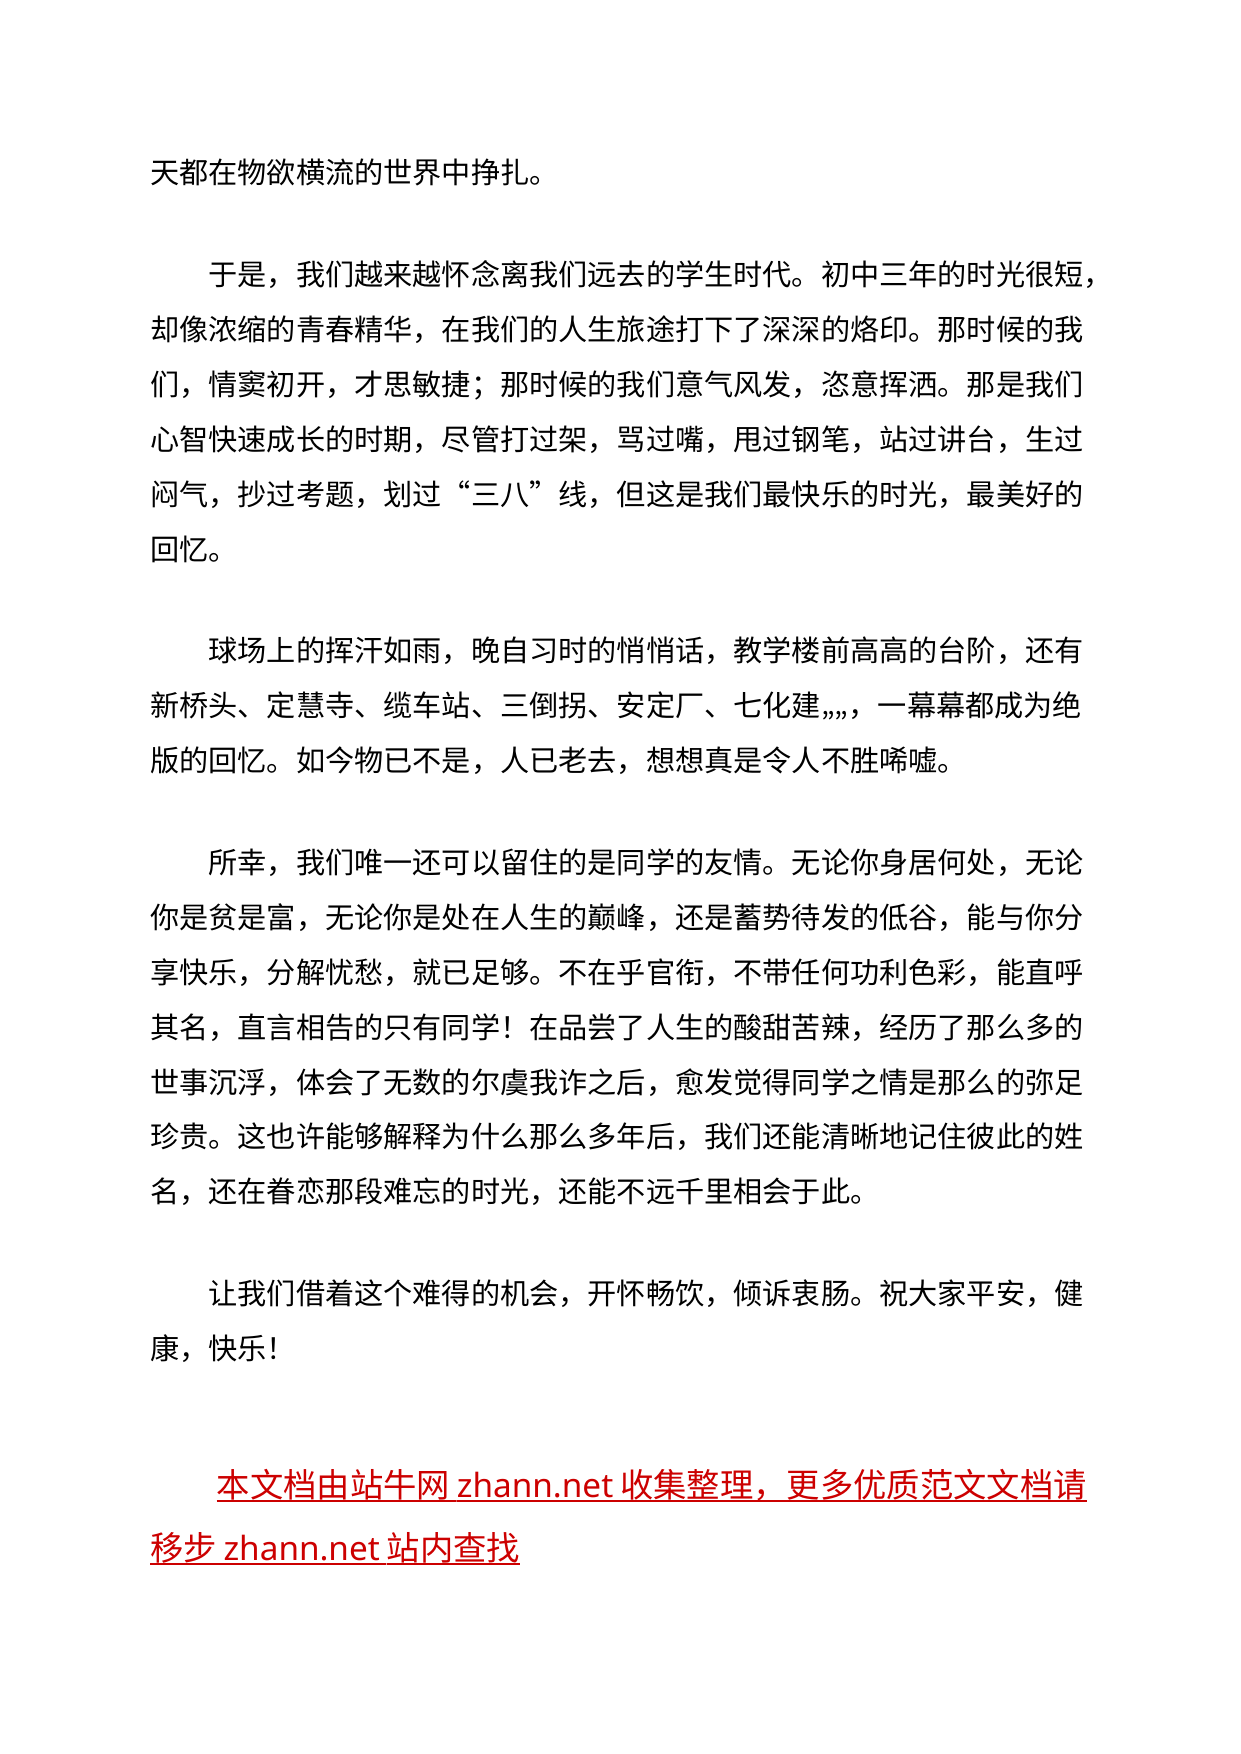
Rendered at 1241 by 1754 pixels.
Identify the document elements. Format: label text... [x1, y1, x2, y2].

text 于是，我们越来越怀念离我们远去的学生时代。初中三年的时光很短，却像浓缩的青春精华，在我们的人生旅途打下了深深的烙印。那时候的我们，情窦初开，才思敏捷；那时候的我们意气风发，恣意挥洒。那是我们心智快速成长的时期，尽管打过架，骂过嘴，甩过钢笔，站过讲台，生过闷气，抄过考题，划过“三八”线，但这是我们最快乐的时光，最美好的回忆。 [150, 252, 1090, 568]
text 所幸，我们唯一还可以留住的是同学的友情。无论你身居何处，无论你是贫是富，无论你是处在人生的巅峰，还是蓄势待发的低谷，能与你分享快乐，分解忧愁，就已足够。不在乎官衔，不带任何功利色彩，能直呼其名，直言相告的只有同学！在品尝了人生的酸甜苦辣，经历了那么多的世事沉浮，体会了无数的尔虞我诈之后，愈发觉得同学之情是那么的弥足珍贵。这也许能够解释为什么那么多年后，我们还能清晰地记住彼此的姓名，还在眷恋那段难忘的时光，还能不远千里相会于此。 [150, 839, 1090, 1211]
text 球场上的挥汗如雨，晚自习时的悄悄话，教学楼前高高的台阶，还有新桥头、定慧寺、缆车站、三倒拐、安定厂、七化建„„，一幕幕都成为绝版的回忆。如今物已不是，人已老去，想想真是令人不胜唏嘘。 [150, 628, 1090, 780]
text 让我们借着这个难得的机会，开怀畅饮，倾诉衷肠。祝大家平安，健康，快乐！ [150, 1271, 1090, 1368]
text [150, 150, 1090, 192]
text 本文档由站牛网zhann.net收集整理，更多优质范文文档请移步zhann.net站内查找 [150, 1459, 1090, 1570]
